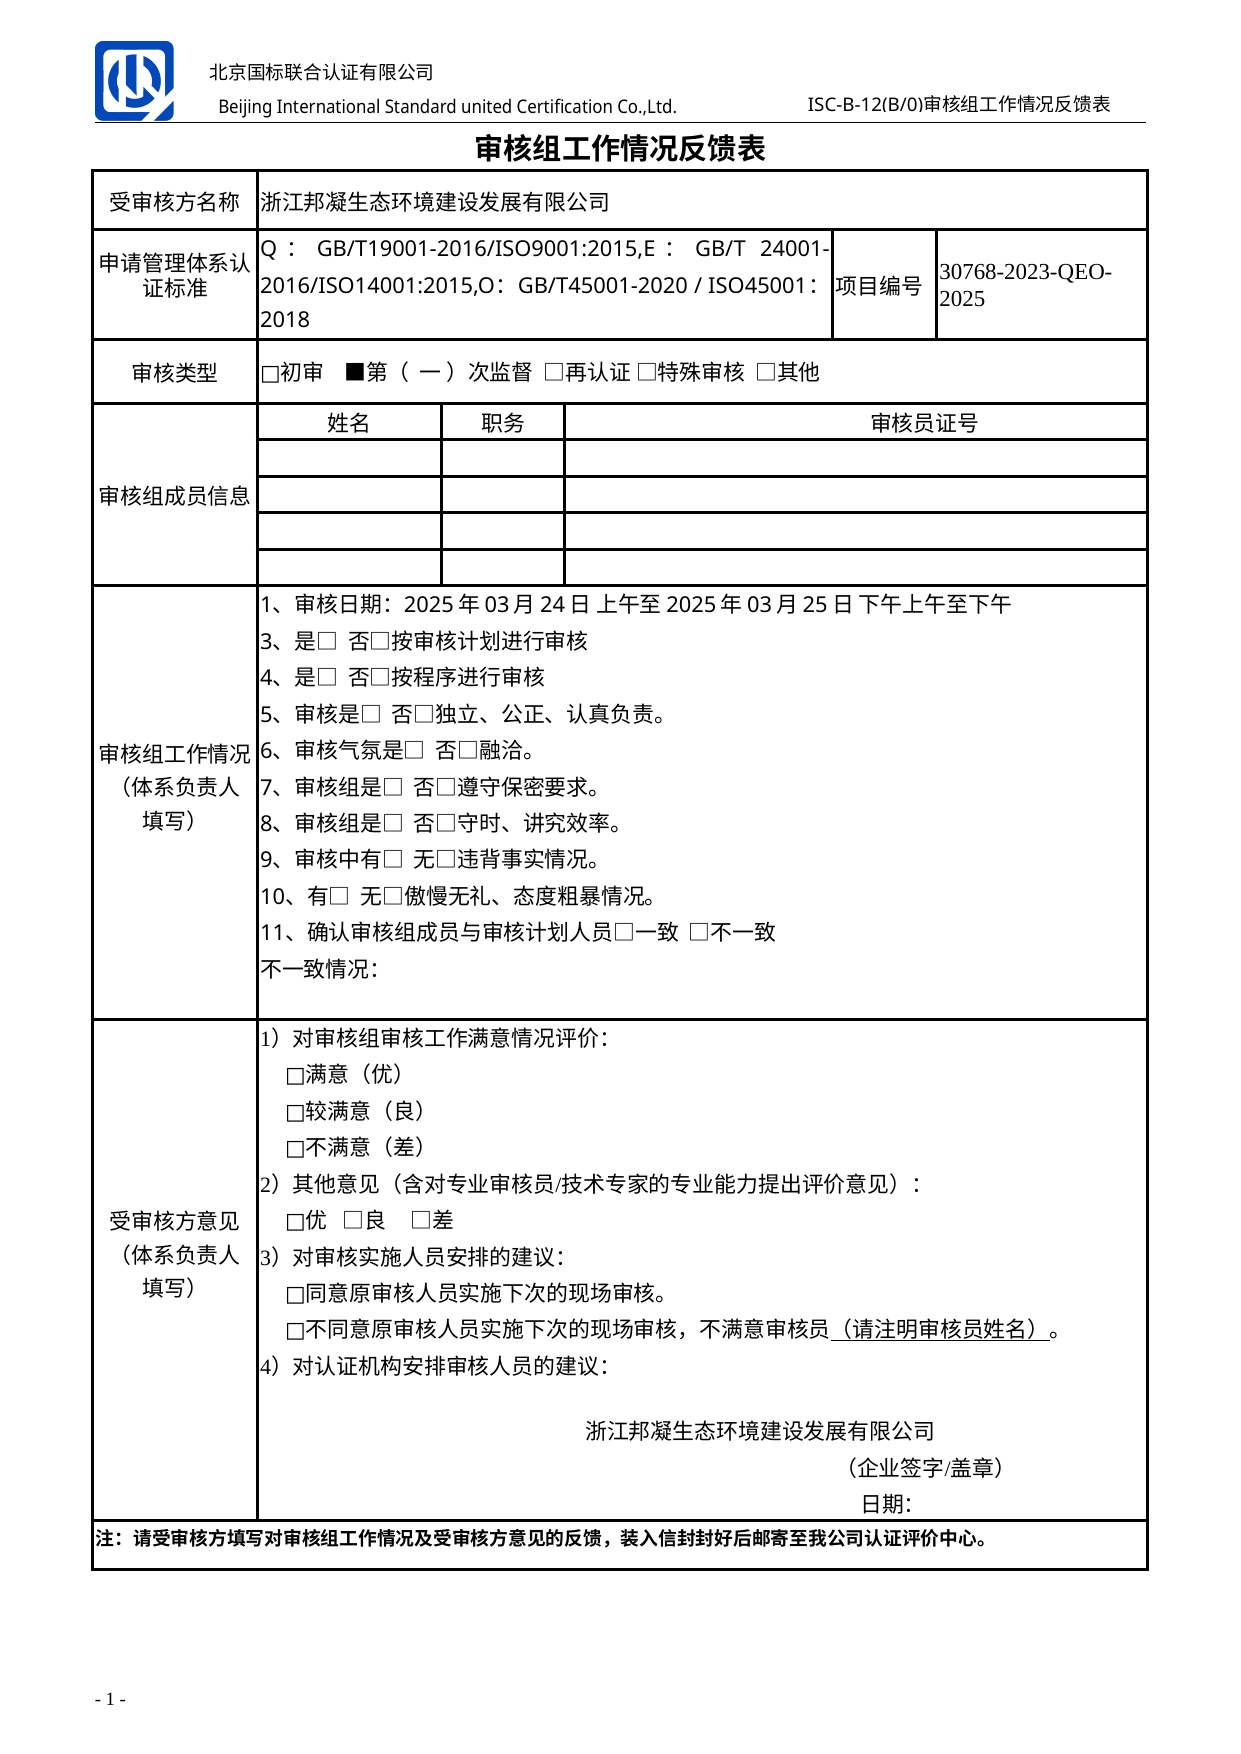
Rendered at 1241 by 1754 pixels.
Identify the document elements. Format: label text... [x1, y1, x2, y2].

text 审核组工作情况反馈表 [94, 123, 1146, 169]
table_cell [443, 551, 563, 584]
table_cell 审核类型 [94, 341, 256, 402]
table_cell 1、审核日期：2025年03月24日 上午至2025年03月25日 下午上午至下午 3、是□ 否□按审核计划进行审核 4、是□ 否□按程序进行审核 5、审核是□ 否□独立、公正、认真负责。 6、审核气氛是□ 否□融洽。 7、审核组是□ 否□遵守保密要求。 8、审核组是□ 否□守时、讲究效率。 9、审核中有□ 无□违背事实情况。 10、有□ 无□傲慢无礼、态度粗暴情况。 11、确认审核组成员与审核计划人员□一致 □不一致 不一致情况： [259, 587, 1146, 1018]
table_cell 项目编号 [834, 231, 935, 338]
table_cell Q：GB/T19001-2016/ISO9001:2015,E：GB/T 24001-2016/ISO14001:2015,O：GB/T45001-2020 / ISO45001：2018 [259, 231, 831, 338]
picture [95, 41, 174, 121]
table_cell [259, 551, 440, 584]
table_cell 申请管理体系认证标准 [94, 231, 256, 338]
table_cell [443, 441, 563, 475]
table_cell [566, 478, 1146, 511]
table_cell 30768-2023-QEO-2025 [938, 231, 1146, 338]
table_header 受审核方名称 [94, 172, 256, 228]
table_cell □初审 ■第（ 一 ）次监督 □再认证 □特殊审核 □其他 [259, 341, 1146, 402]
table_cell [443, 478, 563, 511]
table_cell [259, 514, 440, 548]
table_cell 姓名 [259, 405, 440, 438]
table_cell [566, 551, 1146, 584]
table_cell 1）对审核组审核工作满意情况评价： □满意（优） □较满意（良） □不满意（差） 2）其他意见（含对专业审核员/技术专家的专业能力提出评价意见）： □优 □良 □差 3）对审核实施人员安排的建议： □同意原审核人员实施下次的现场审核。 □不同意原审核人员实施下次的现场审核，不满意审核员（请注明审核员姓名）。 4）对认证机构安排审核人员的建议： 浙江邦凝生态环境建设发展有限公司 （企业签字/盖章） 日期： [259, 1021, 1146, 1518]
table_cell [259, 478, 440, 511]
table_cell [566, 514, 1146, 548]
table_header 浙江邦凝生态环境建设发展有限公司 [259, 172, 1146, 228]
table_cell 职务 [443, 405, 563, 438]
table_cell 审核组工作情况（体系负责人 填写） [94, 587, 256, 1018]
table_cell 审核组成员信息 [94, 405, 256, 584]
table_cell [443, 514, 563, 548]
table_cell 审核员证号 [566, 405, 1146, 438]
table_cell 受审核方意见（体系负责人 填写） [94, 1021, 256, 1518]
table_cell [259, 441, 440, 475]
table_cell [566, 441, 1146, 475]
table_cell 注：请受审核方填写对审核组工作情况及受审核方意见的反馈，装入信封封好后邮寄至我公司认证评价中心。 [94, 1522, 1146, 1568]
